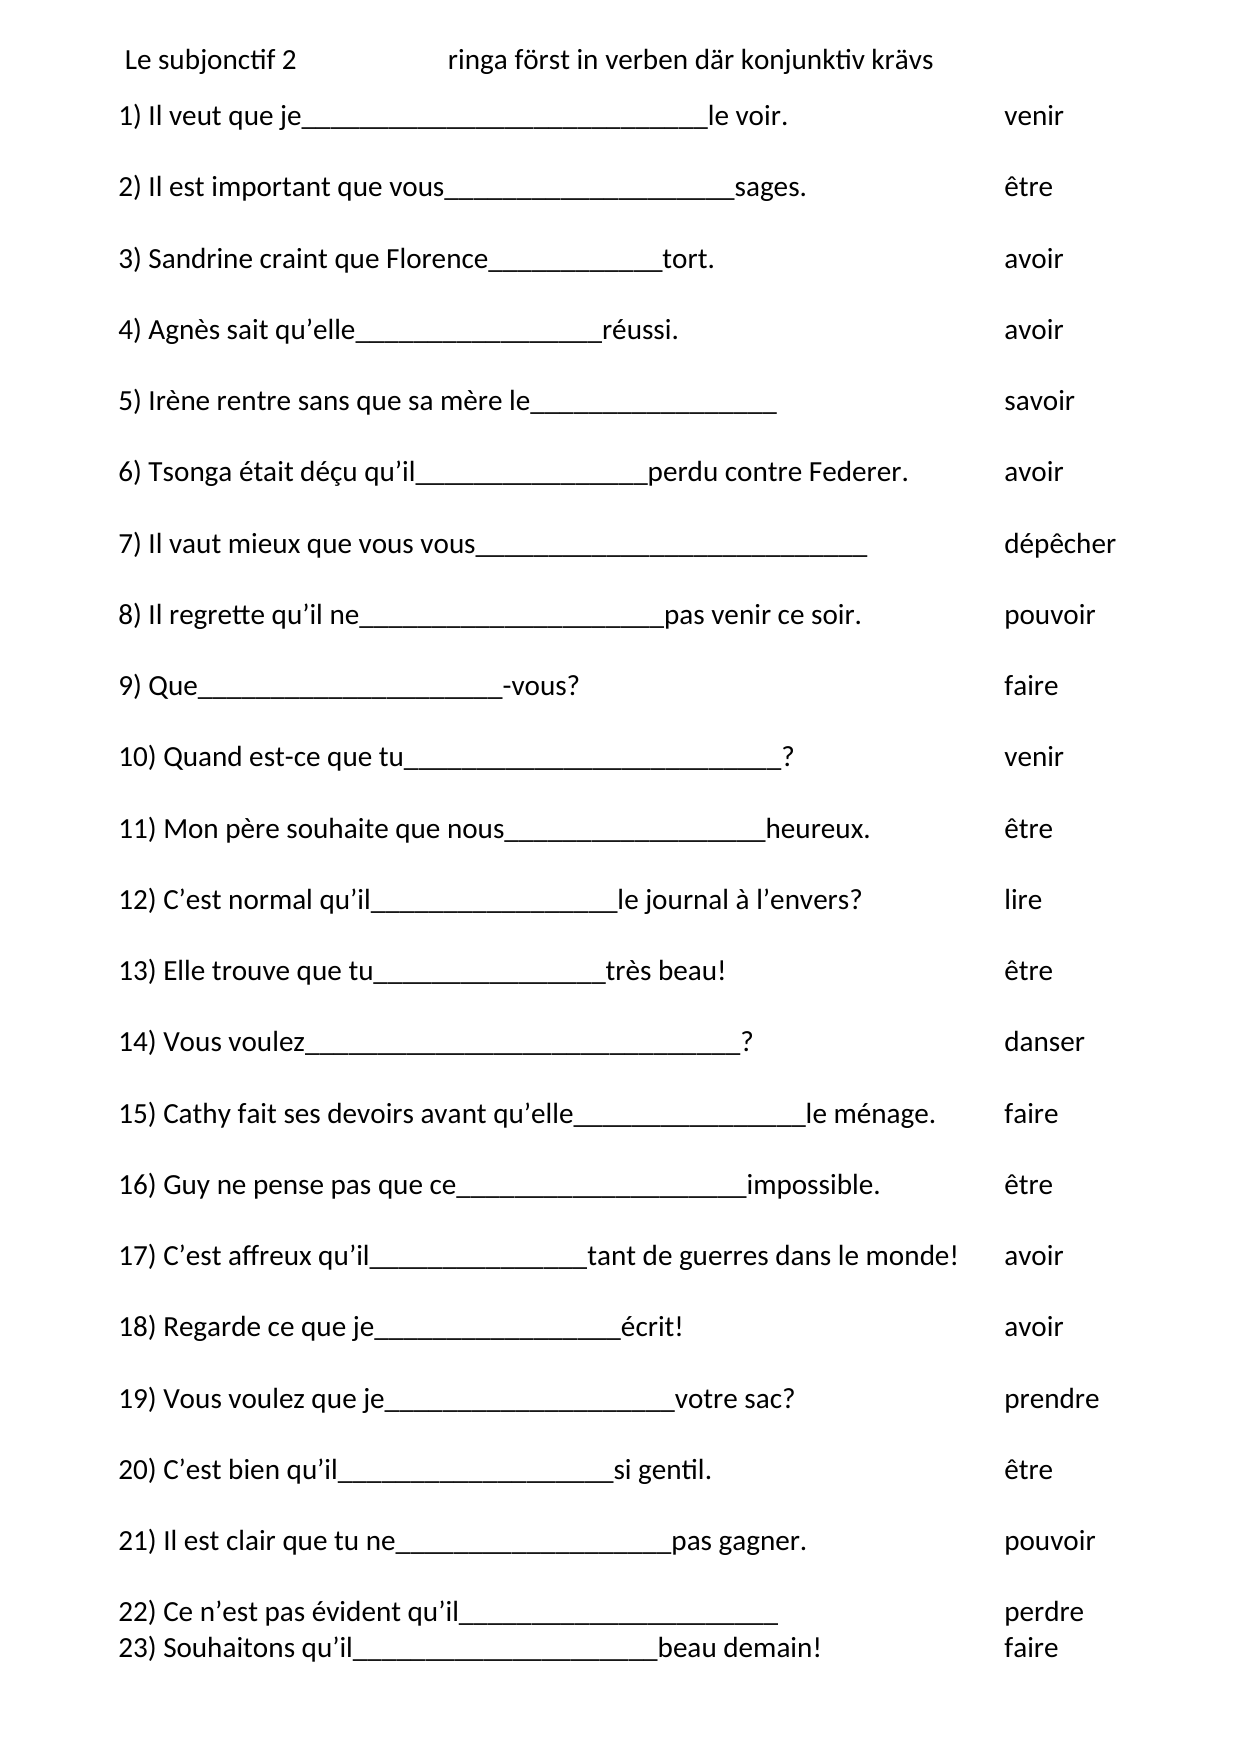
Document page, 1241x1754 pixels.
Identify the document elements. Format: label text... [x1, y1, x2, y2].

text 1) Il veut que je____________________________le voir. venir [118, 97, 1199, 133]
text 19) Vous voulez que je____________________votre sac? prendre [118, 1380, 1199, 1415]
text 2) Il est important que vous____________________sages. être [118, 168, 1199, 204]
text 9) Que_____________________-vous? faire [118, 667, 1199, 703]
text 23) Souhaitons qu’il_____________________beau demain! faire [118, 1629, 1199, 1665]
text 13) Elle trouve que tu________________très beau! être [118, 952, 1199, 988]
text 17) C’est affreux qu’il_______________tant de guerres dans le monde! avoir [118, 1237, 1199, 1273]
text 5) Irène rentre sans que sa mère le_________________ savoir [118, 382, 1199, 418]
text Le subjonctif 2 ringa först in verben där konjunktiv krävs [118, 41, 1199, 77]
text 21) Il est clair que tu ne___________________pas gagner. pouvoir [118, 1522, 1199, 1558]
text 14) Vous voulez______________________________? danser [118, 1023, 1199, 1059]
text 12) C’est normal qu’il_________________le journal à l’envers? lire [118, 881, 1199, 917]
text 8) Il regrette qu’il ne_____________________pas venir ce soir. pouvoir [118, 596, 1199, 632]
text 22) Ce n’est pas évident qu’il______________________ perdre [118, 1593, 1199, 1629]
text 20) C’est bien qu’il___________________si gentil. être [118, 1451, 1199, 1487]
text 4) Agnès sait qu’elle_________________réussi. avoir [118, 311, 1199, 347]
text 15) Cathy fait ses devoirs avant qu’elle________________le ménage. faire [118, 1095, 1199, 1130]
text 6) Tsonga était déçu qu’il________________perdu contre Federer. avoir [118, 453, 1199, 489]
text 3) Sandrine craint que Florence____________tort. avoir [118, 240, 1199, 275]
text 18) Regarde ce que je_________________écrit! avoir [118, 1308, 1199, 1344]
text 11) Mon père souhaite que nous__________________heureux. être [118, 810, 1199, 845]
text 16) Guy ne pense pas que ce____________________impossible. être [118, 1166, 1199, 1202]
text 7) Il vaut mieux que vous vous___________________________ dépêcher [118, 525, 1199, 560]
text 10) Quand est-ce que tu__________________________? venir [118, 738, 1199, 774]
